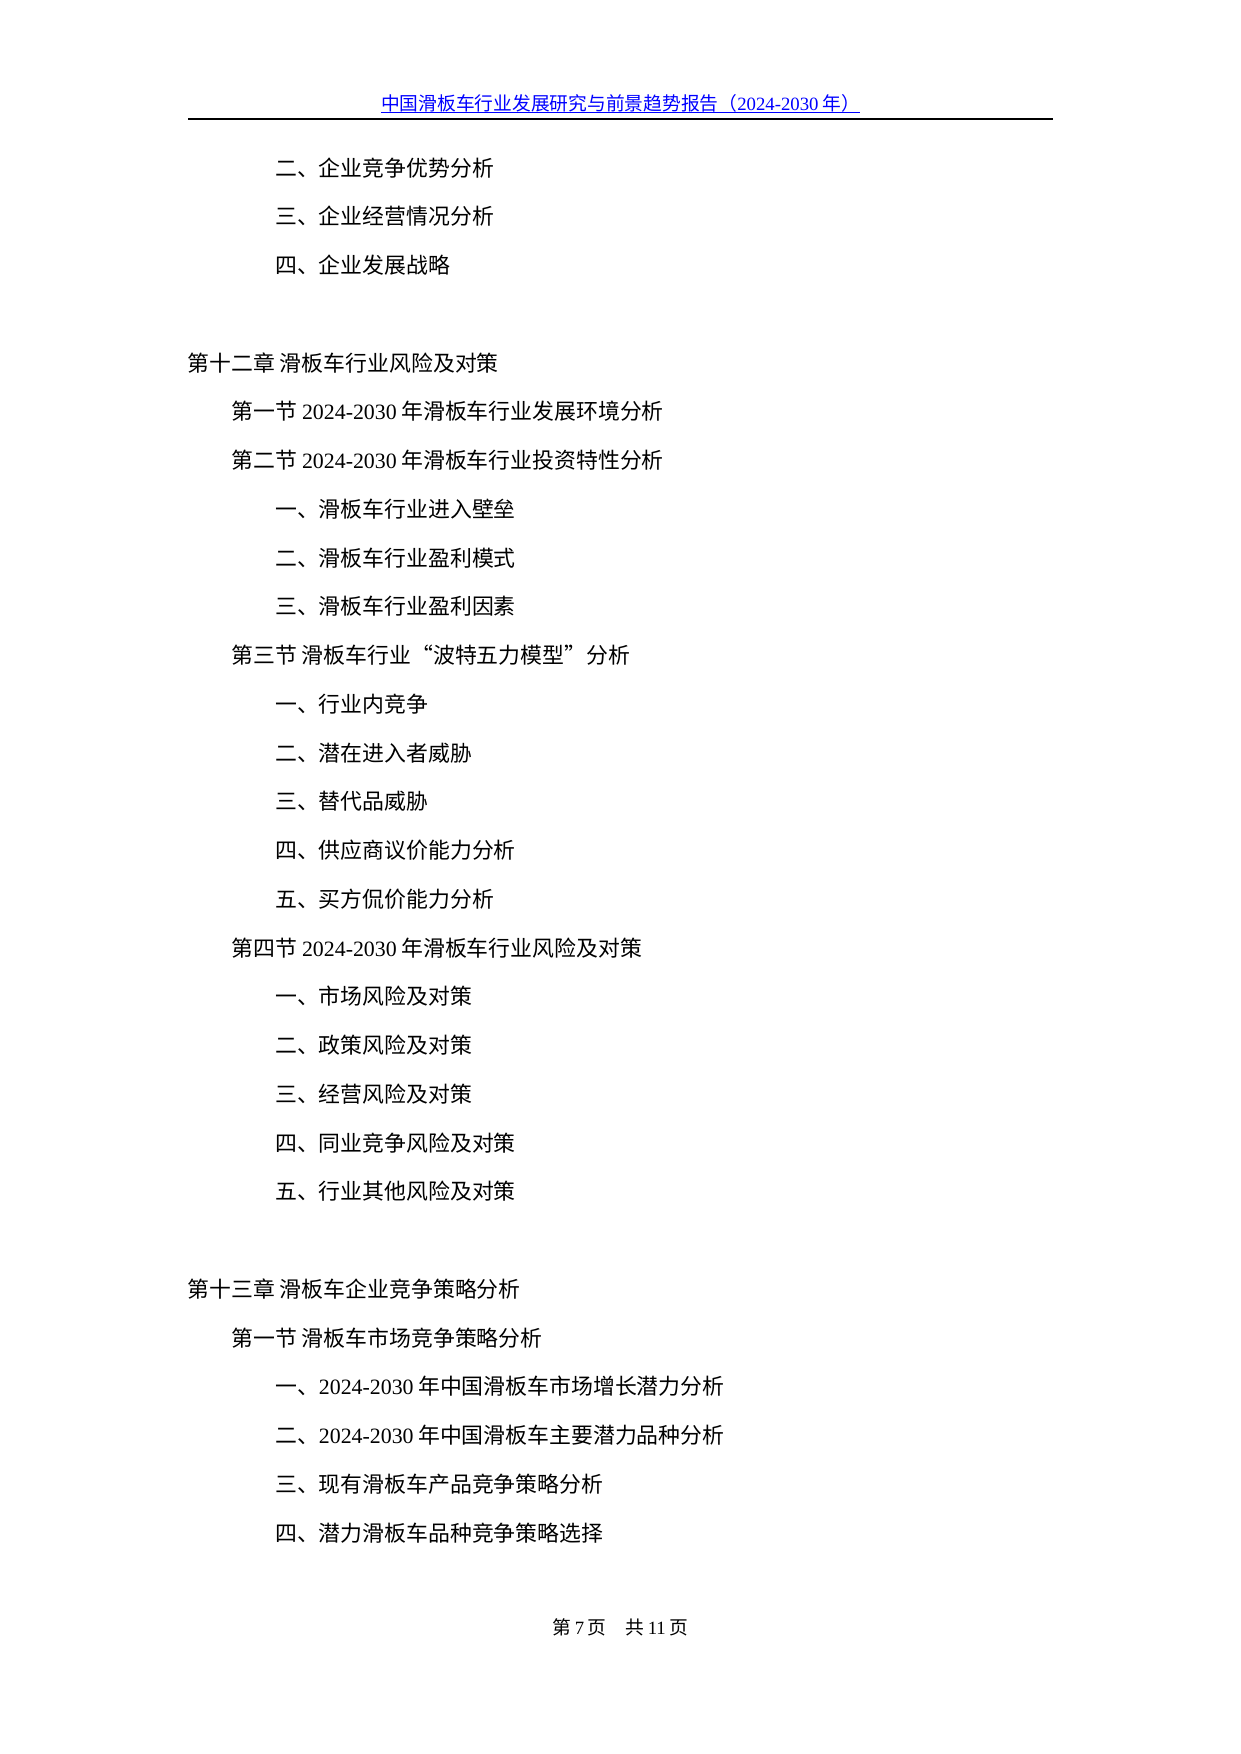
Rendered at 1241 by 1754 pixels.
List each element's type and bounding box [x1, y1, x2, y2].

text [187, 150, 1053, 1548]
